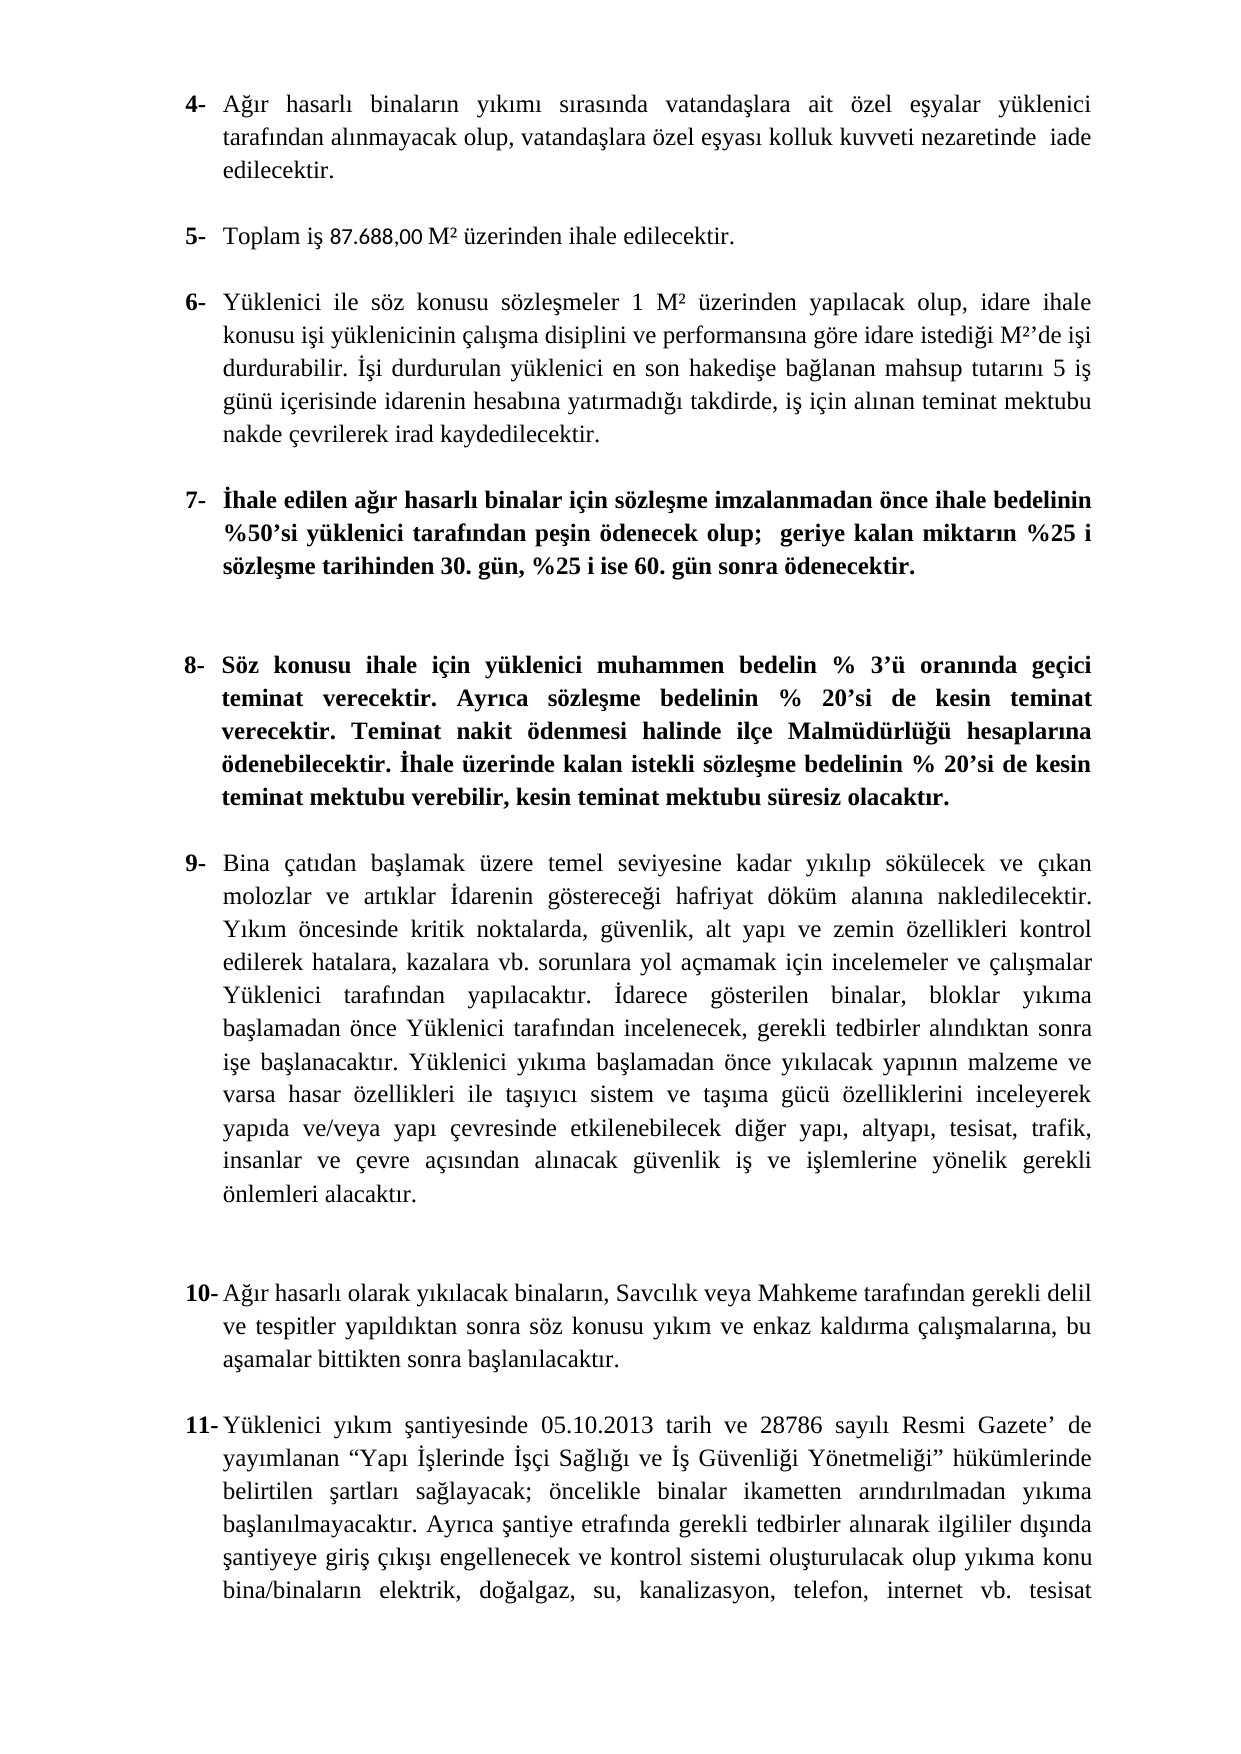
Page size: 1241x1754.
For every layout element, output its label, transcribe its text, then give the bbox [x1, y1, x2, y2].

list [185, 1410, 1093, 1604]
list Ağır hasarlı olarak yıkılacak binaların, Savcılık veya Mahkeme tarafından gerekli delil ve tespitler yapıldıktan sonra söz konusu yıkım ve enkaz kaldırma çalışmalarına, bu aşamalar bittikten sonra başlanılacaktır. [185, 1278, 1093, 1372]
list Bina çatıdan başlamak üzere temel seviyesine kadar yıkılıp sökülecek ve çıkan molozlar ve artıklar İdarenin göstereceği hafriyat döküm alanına nakledilecektir. Yıkım öncesinde kritik noktalarda, güvenlik, alt yapı ve zemin özellikleri kontrol edilerek hatalara, kazalara vb. sorunlara yol açmamak için incelemeler ve çalışmalar Yüklenici tarafından yapılacaktır. İdarece gösterilen binalar, bloklar yıkıma başlamadan önce Yüklenici tarafından incelenecek, gerekli tedbirler alındıktan sonra işe başlanacaktır. Yüklenici yıkıma başlamadan önce yıkılacak yapının malzeme ve varsa hasar özellikleri ile taşıyıcı sistem ve taşıma gücü özelliklerini inceleyerek yapıda ve/veya yapı çevresinde etkilenebilecek diğer yapı, altyapı, tesisat, trafik, insanlar ve çevre açısından alınacak güvenlik iş ve işlemlerine yönelik gerekli önlemleri alacaktır. [185, 848, 1093, 1207]
list Ağır hasarlı binaların yıkımı sırasında vatandaşlara ait özel eşyalar yüklenici tarafından alınmayacak olup, vatandaşlara özel eşyası kolluk kuvveti nezaretinde iade edilecektir. [185, 89, 1093, 183]
list İhale edilen ağır hasarlı binalar için sözleşme imzalanmadan önce ihale bedelinin %50’si yüklenici tarafından peşin ödenecek olup; geriye kalan miktarın %25 i sözleşme tarihinden 30. gün, %25 i ise 60. gün sonra ödenecektir. [185, 485, 1093, 580]
list Toplam iş 87.688,00 M² üzerinden ihale edilecektir. [185, 221, 1093, 250]
list Yüklenici ile söz konusu sözleşmeler 1 M² üzerinden yapılacak olup, idare ihale konusu işi yüklenicinin çalışma disiplini ve performansına göre idare istediği M²’de işi durdurabilir. İşi durdurulan yüklenici en son hakedişe bağlanan mahsup tutarını 5 iş günü içerisinde idarenin hesabına yatırmadığı takdirde, iş için alınan teminat mektubu nakde çevrilerek irad kaydedilecektir. [185, 287, 1093, 448]
list Söz konusu ihale için yüklenici muhammen bedelin % 3’ü oranında geçici teminat verecektir. Ayrıca sözleşme bedelinin % 20’si de kesin teminat verecektir. Teminat nakit ödenmesi halinde ilçe Malmüdürlüğü hesaplarına ödenebilecektir. İhale üzerinde kalan istekli sözleşme bedelinin % 20’si de kesin teminat mektubu verebilir, kesin teminat mektubu süresiz olacaktır. [184, 650, 1093, 811]
